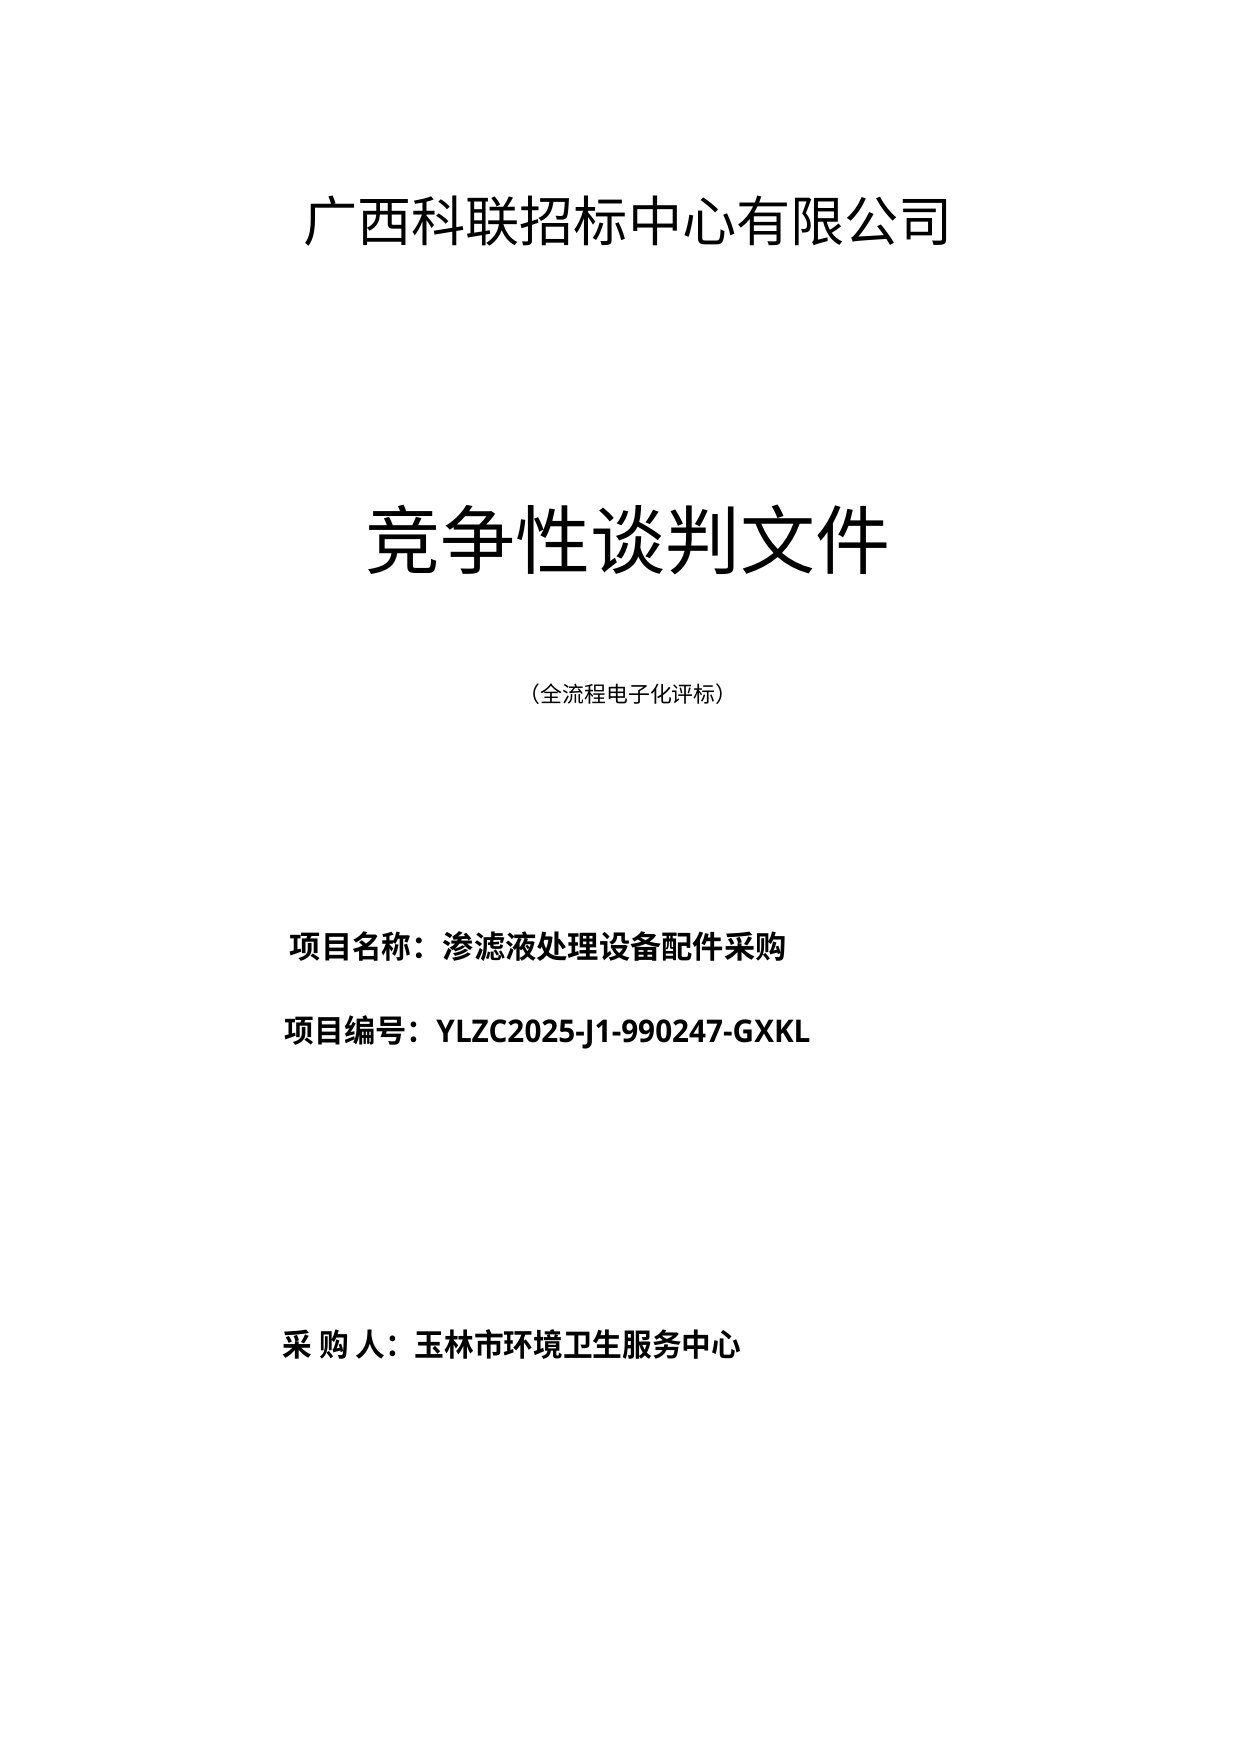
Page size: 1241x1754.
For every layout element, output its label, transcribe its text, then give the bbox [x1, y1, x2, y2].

text （全流程电子化评标） [165, 677, 1090, 709]
text 项目编号：YLZC2025-J1-990247-GXKL [165, 1006, 1090, 1052]
text 竞争性谈判文件 [165, 482, 1090, 590]
text 广西科联招标中心有限公司 [165, 178, 1090, 257]
text 项目名称：渗滤液处理设备配件采购 [165, 922, 1090, 967]
text 采 购 人：玉林市环境卫生服务中心 [165, 1321, 1090, 1366]
